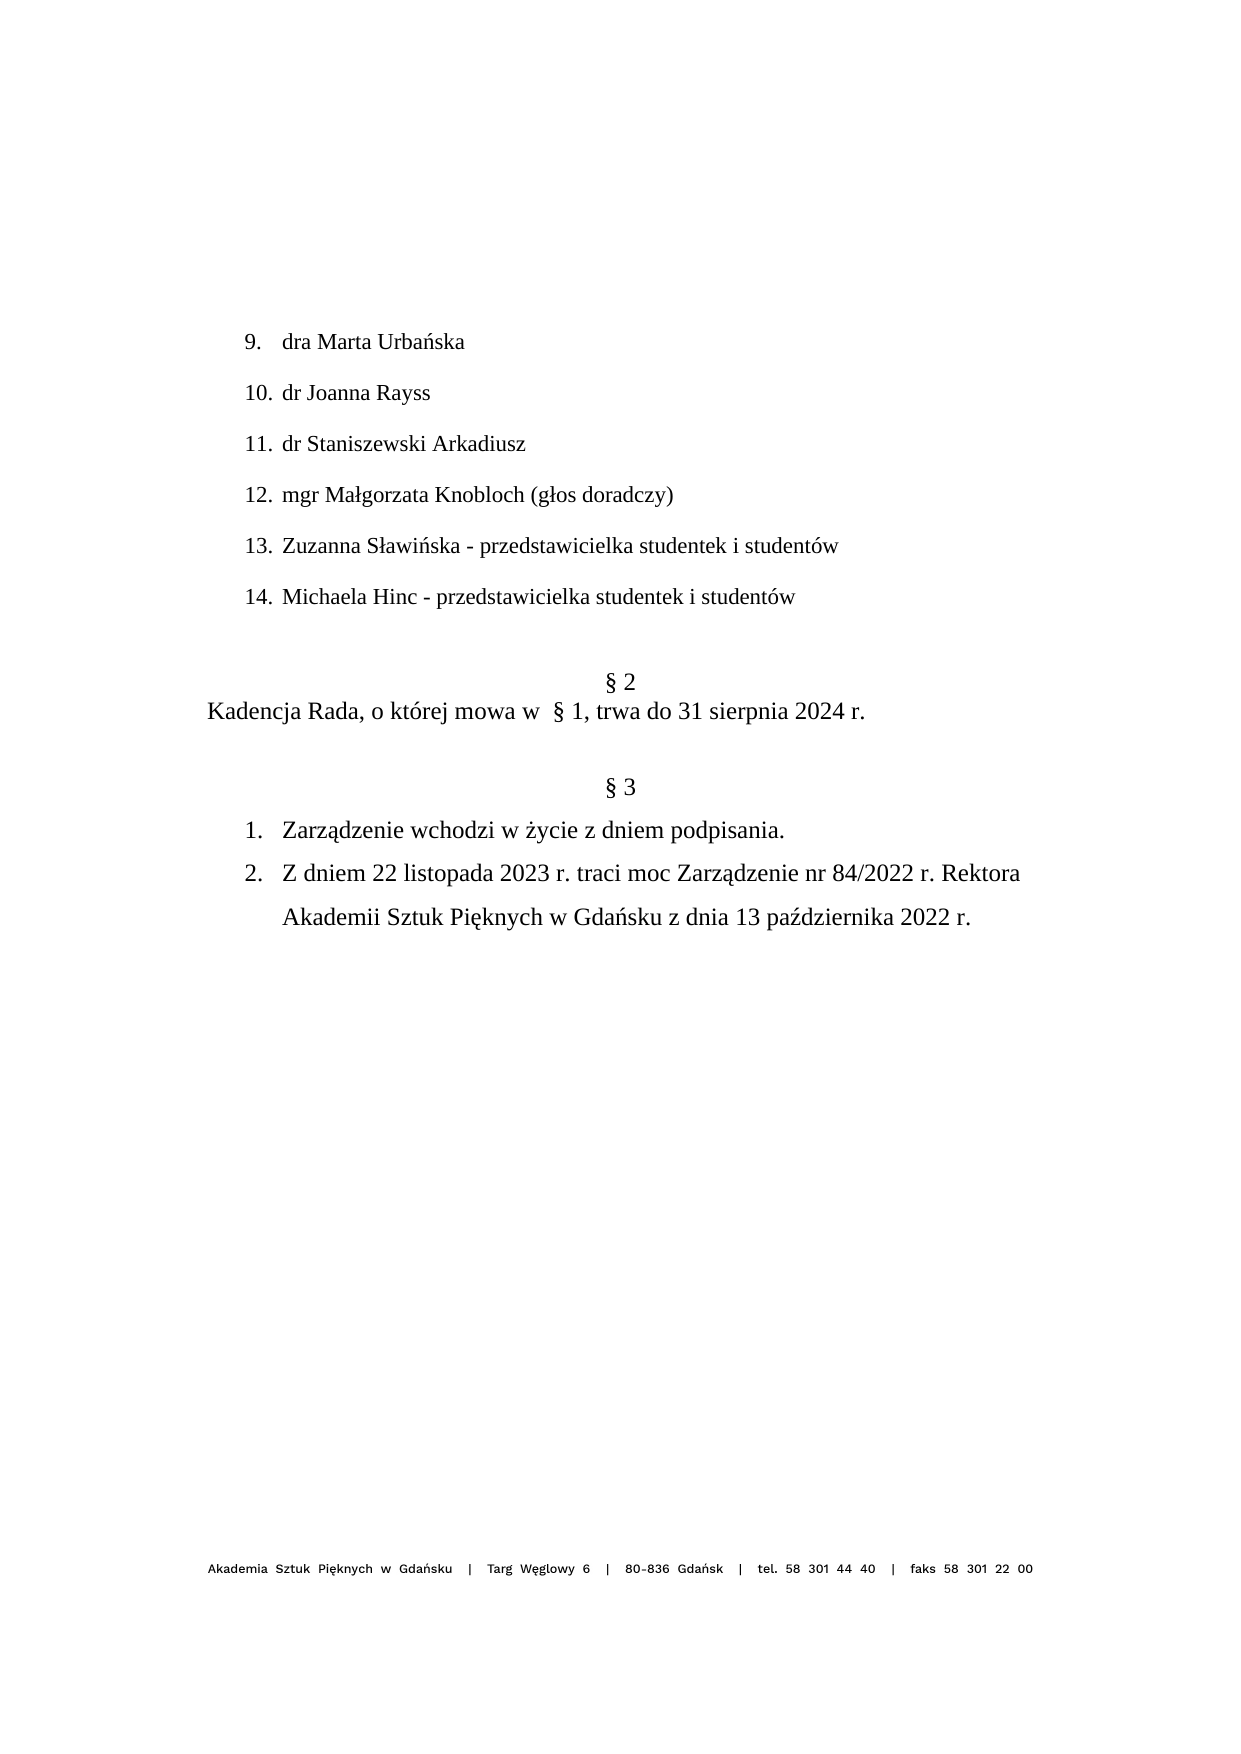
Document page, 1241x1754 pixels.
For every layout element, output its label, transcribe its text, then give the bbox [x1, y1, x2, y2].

list dr Joanna Rayss [244, 379, 1033, 405]
picture [0, 1547, 1241, 1754]
list Zarządzenie wchodzi w życie z dniem podpisania. [244, 815, 1033, 844]
list Zuzanna Sławińska - przedstawicielka studentek i studentów [244, 532, 1033, 558]
list Michaela Hinc - przedstawicielka studentek i studentów [244, 583, 1033, 609]
list Z dniem 22 listopada 2023 r. traci moc Zarządzenie nr 84/2022 r. Rektora Akademii Sztuk Pięknych w Gdańsku z dnia 13 października 2022 r. [244, 858, 1033, 930]
list dr Staniszewski Arkadiusz [244, 430, 1033, 456]
list dra Marta Urbańska [244, 328, 1033, 354]
text § 3 [207, 772, 1033, 801]
text § 2 [207, 667, 1033, 696]
text Kadencja Rada, o której mowa w § 1, trwa do 31 sierpnia 2024 r. [207, 696, 1033, 724]
list mgr Małgorzata Knobloch (głos doradczy) [244, 481, 1033, 507]
